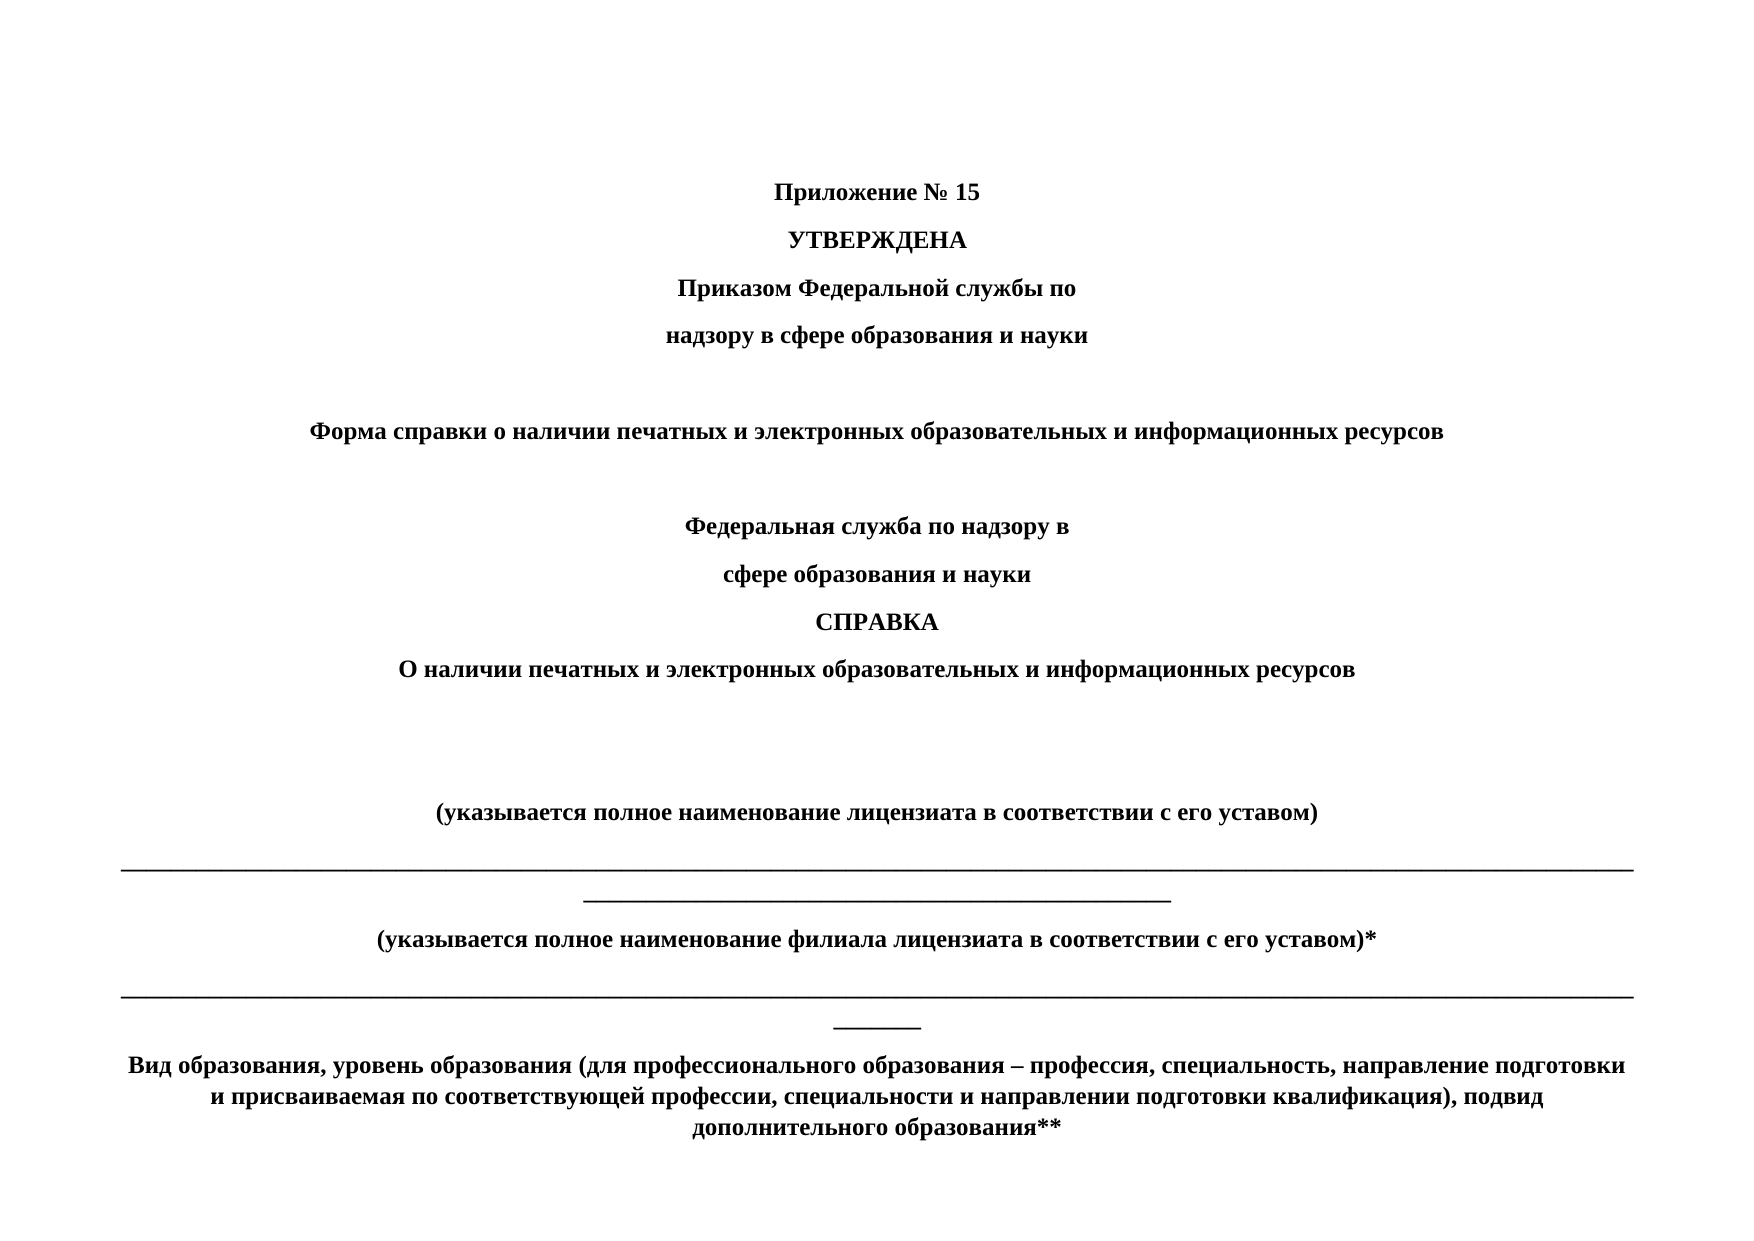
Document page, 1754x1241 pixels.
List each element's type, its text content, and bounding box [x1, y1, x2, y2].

text ________________________________________________________________________________________________________________________________________________________________________ [118, 845, 1636, 905]
text (указывается полное наименование лицензиата в соответствии с его уставом) [118, 797, 1636, 826]
text О наличии печатных и электронных образовательных и информационных ресурсов [118, 654, 1636, 683]
text СПРАВКА [118, 607, 1636, 635]
text сфере образования и науки [118, 559, 1636, 588]
text надзору в сфере образования и науки [118, 320, 1636, 349]
text Приложение № 15 [118, 177, 1636, 206]
text ________________________________________________________________________________________________________________________________ [118, 972, 1636, 1031]
text УТВЕРЖДЕНА [118, 225, 1636, 254]
text Приказом Федеральной службы по [118, 273, 1636, 301]
text Вид образования, уровень образования (для профессионального образования – профессия, специальность, направление подготовки и присваиваемая по соответствующей профессии, специальности и направлении подготовки квалификация), подвид дополнительного образования** [118, 1050, 1636, 1141]
text Форма справки о наличии печатных и электронных образовательных и информационных ресурсов [118, 416, 1636, 444]
text (указывается полное наименование филиала лицензиата в соответствии с его уставом)* [118, 924, 1636, 953]
text Федеральная служба по надзору в [118, 511, 1636, 540]
